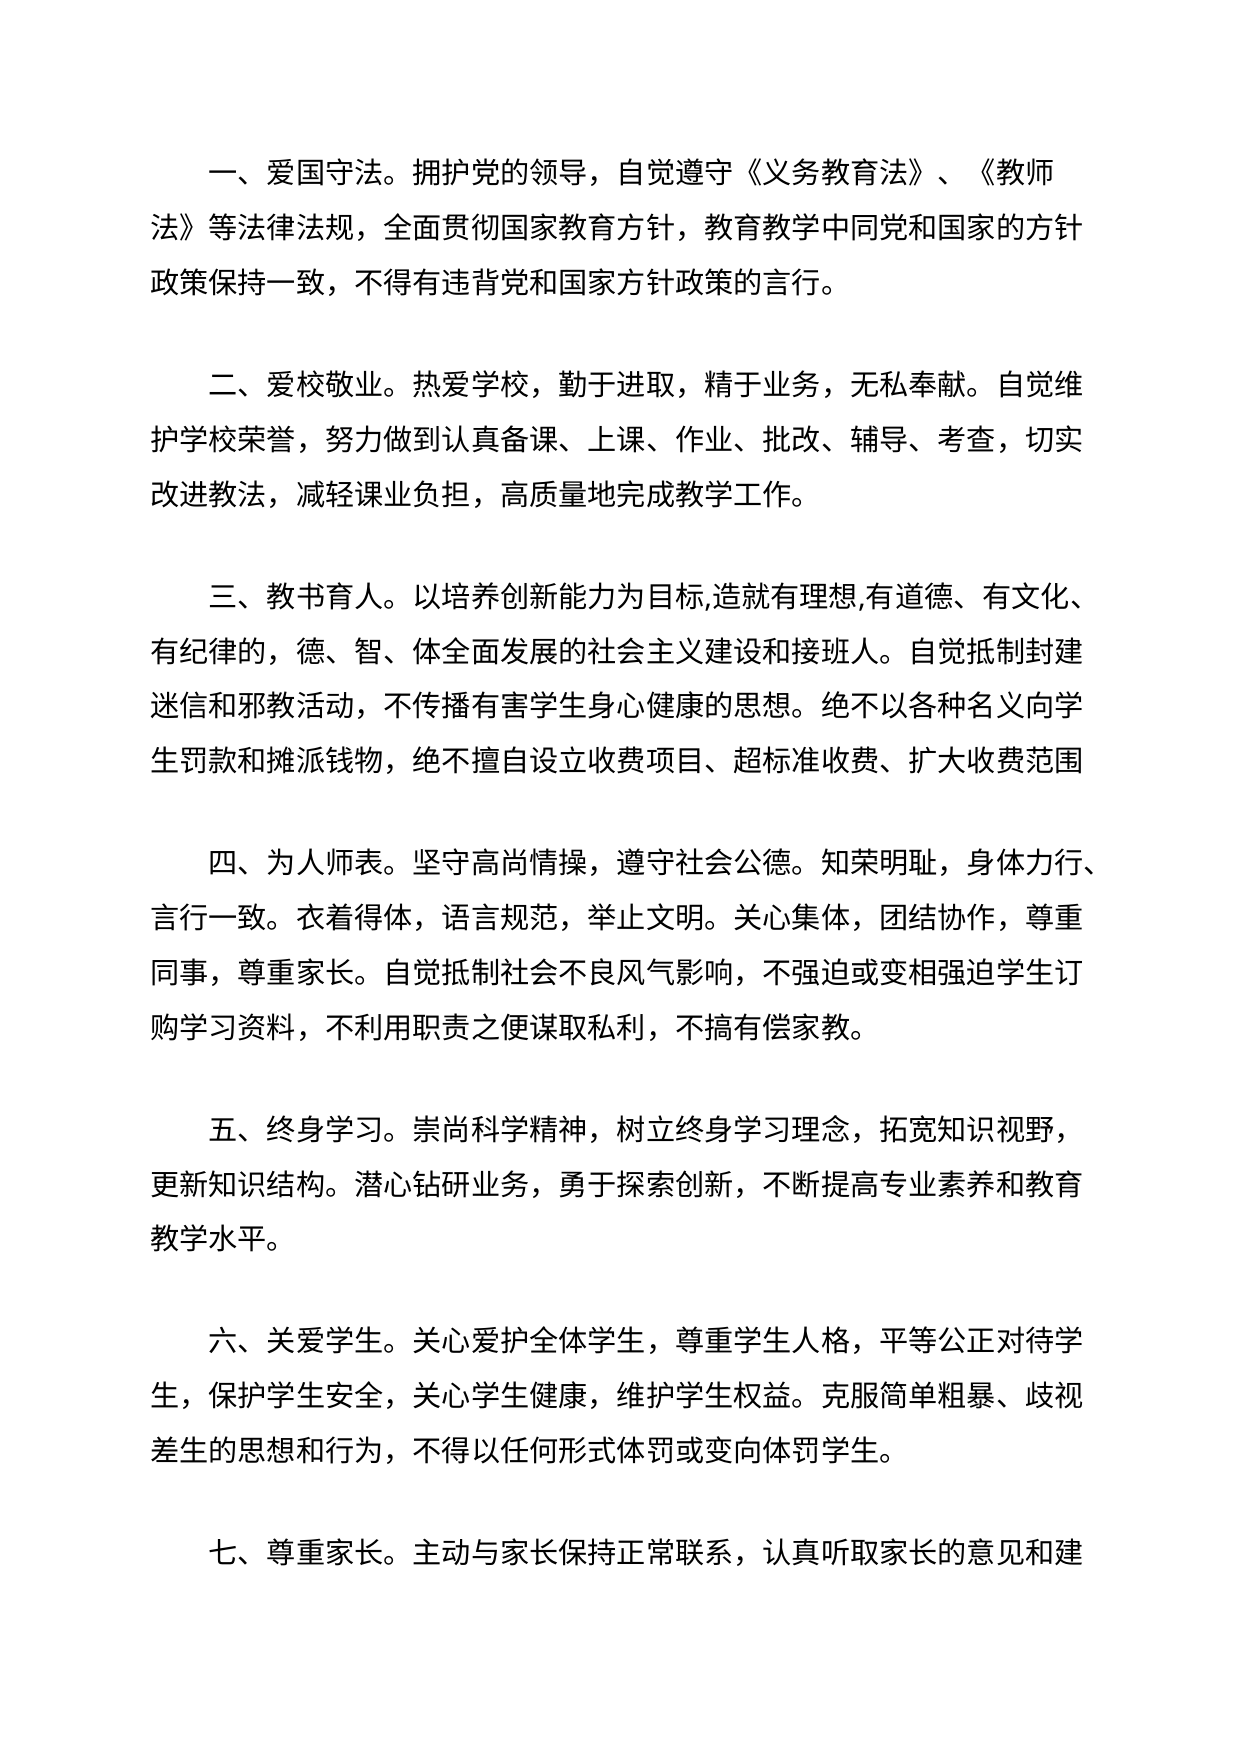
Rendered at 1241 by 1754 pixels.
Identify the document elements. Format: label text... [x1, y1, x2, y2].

text 一、爱国守法。拥护党的领导，自觉遵守《义务教育法》、《教师法》等法律法规，全面贯彻国家教育方针，教育教学中同党和国家的方针政策保持一致，不得有违背党和国家方针政策的言行。 [150, 150, 1090, 302]
text 三、教书育人。以培养创新能力为目标,造就有理想,有道德、有文化、有纪律的，德、智、体全面发展的社会主义建设和接班人。自觉抵制封建迷信和邪教活动，不传播有害学生身心健康的思想。绝不以各种名义向学生罚款和摊派钱物，绝不擅自设立收费项目、超标准收费、扩大收费范围 [150, 573, 1090, 780]
text 二、爱校敬业。热爱学校，勤于进取，精于业务，无私奉献。自觉维护学校荣誉，努力做到认真备课、上课、作业、批改、辅导、考查，切实改进教法，减轻课业负担，高质量地完成教学工作。 [150, 362, 1090, 514]
text 六、关爱学生。关心爱护全体学生，尊重学生人格，平等公正对待学生，保护学生安全，关心学生健康，维护学生权益。克服简单粗暴、歧视差生的思想和行为，不得以任何形式体罚或变向体罚学生。 [150, 1318, 1090, 1470]
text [150, 1529, 1090, 1572]
text 五、终身学习。崇尚科学精神，树立终身学习理念，拓宽知识视野，更新知识结构。潜心钻研业务，勇于探索创新，不断提高专业素养和教育教学水平。 [150, 1106, 1090, 1258]
text 四、为人师表。坚守高尚情操，遵守社会公德。知荣明耻，身体力行、言行一致。衣着得体，语言规范，举止文明。关心集体，团结协作，尊重同事，尊重家长。自觉抵制社会不良风气影响，不强迫或变相强迫学生订购学习资料，不利用职责之便谋取私利，不搞有偿家教。 [150, 840, 1090, 1047]
